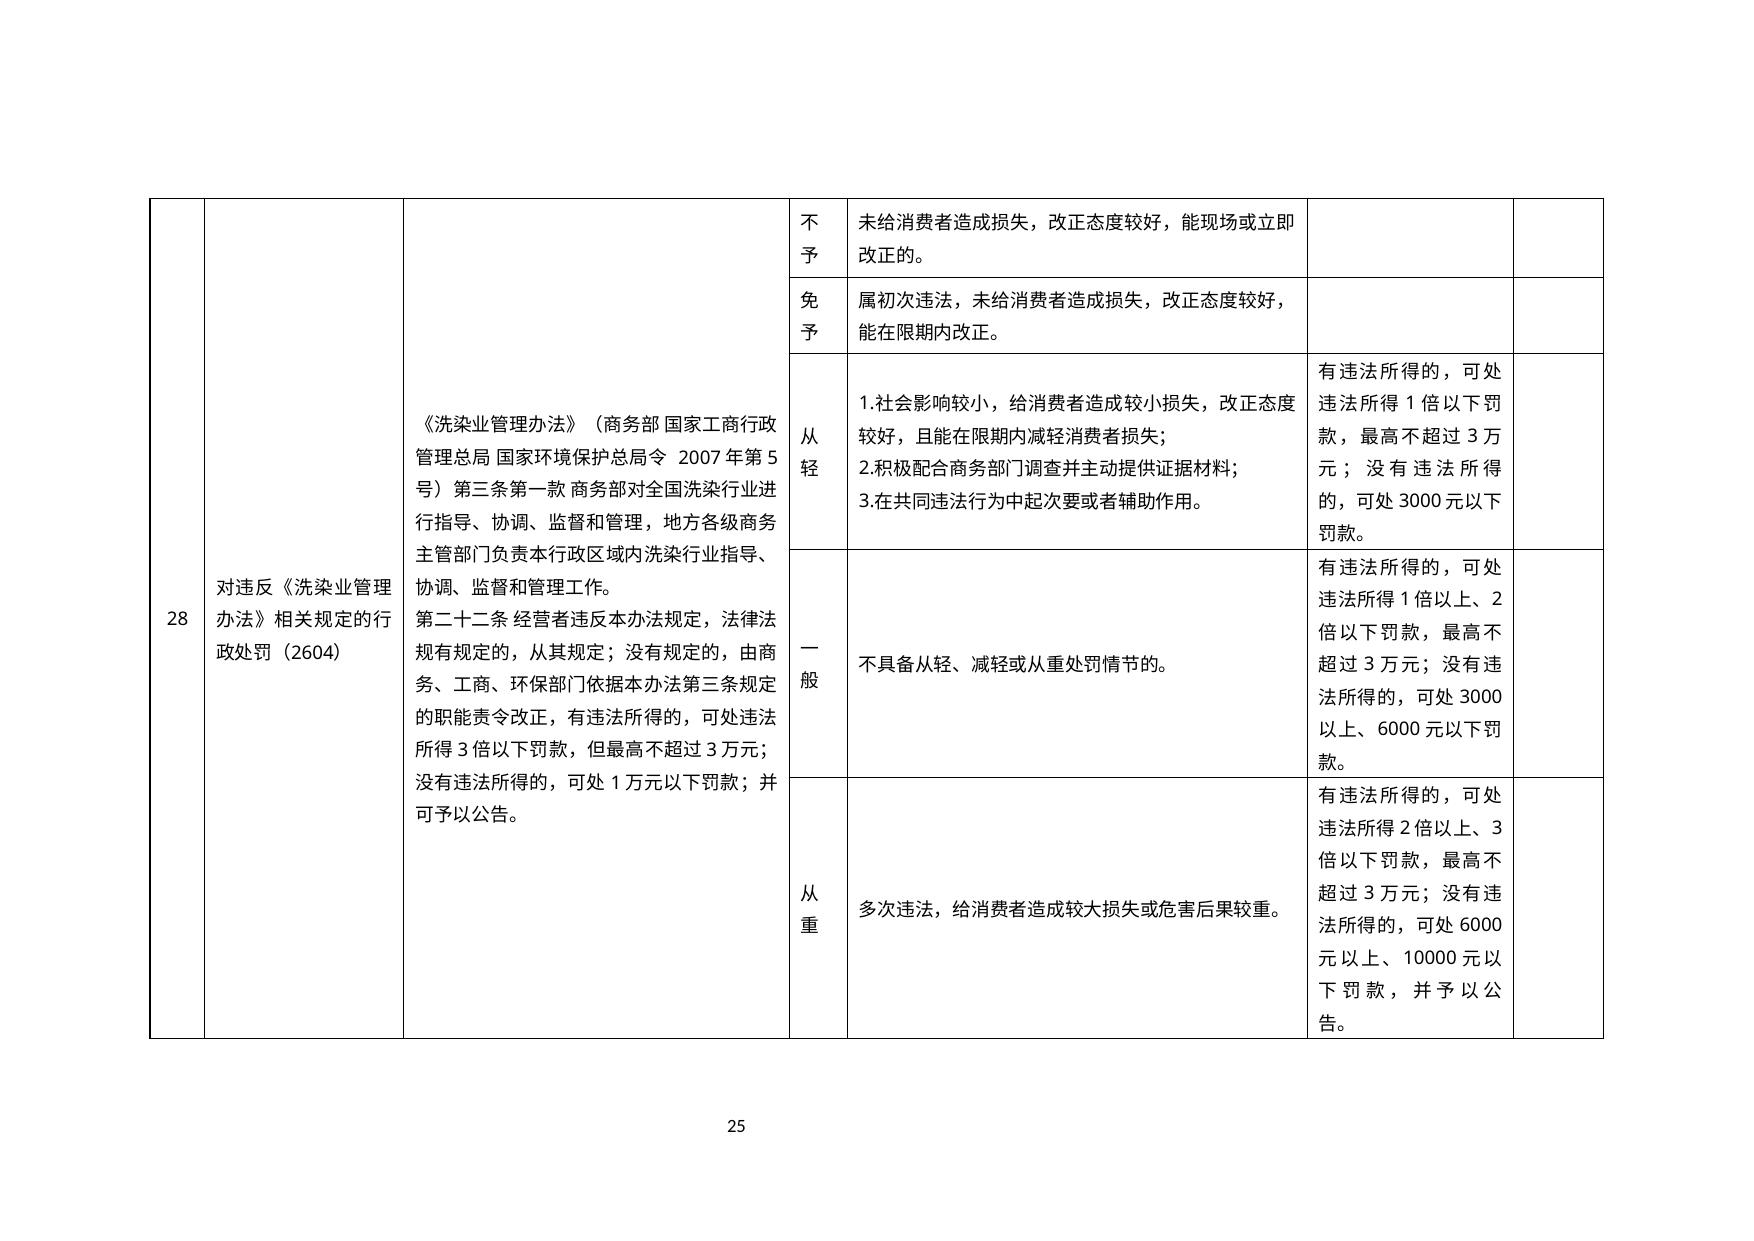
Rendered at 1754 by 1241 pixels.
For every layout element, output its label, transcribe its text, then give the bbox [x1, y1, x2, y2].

table_cell [1514, 354, 1603, 549]
table_cell 有违法所得的，可处违法所得1倍以下罚款，最高不超过3万元；没有违法所得的，可处3000元以下罚款。 [1308, 354, 1513, 549]
table_cell 多次违法，给消费者造成较大损失或危害后果较重。 [848, 778, 1307, 1038]
table_cell 从轻 [790, 354, 847, 549]
table_cell 一般 [790, 550, 847, 777]
table_cell 28 [151, 199, 204, 1038]
table_cell 有违法所得的，可处违法所得2倍以上、3倍以下罚款，最高不超过3万元；没有违法所得的，可处6000元以上、10000元以下罚款，并予以公告。 [1308, 778, 1513, 1038]
table_cell [1514, 199, 1603, 277]
table_cell [1514, 778, 1603, 1038]
table_cell 属初次违法，未给消费者造成损失，改正态度较好，能在限期内改正。 [848, 278, 1307, 353]
table_cell 不具备从轻、减轻或从重处罚情节的。 [848, 550, 1307, 777]
table_cell 《洗染业管理办法》（商务部 国家工商行政管理总局 国家环境保护总局令 2007年第5号）第三条第一款 商务部对全国洗染行业进行指导、协调、监督和管理，地方各级商务主管部门负责本行政区域内洗染行业指导、协调、监督和管理工作。 第二十二条 经营者违反本办法规定，法律法规有规定的，从其规定；没有规定的，由商务、工商、环保部门依据本办法第三条规定的职能责令改正，有违法所得的，可处违法所得3倍以下罚款，但最高不超过3万元；没有违法所得的，可处1万元以下罚款；并可予以公告。 [404, 199, 789, 1038]
table_cell 有违法所得的，可处违法所得1倍以上、2倍以下罚款，最高不超过3万元；没有违法所得的，可处3000以上、6000元以下罚款。 [1308, 550, 1513, 777]
table_cell 从重 [790, 778, 847, 1038]
table_cell [1308, 278, 1513, 353]
table_cell 免予 [790, 278, 847, 353]
table_cell [1514, 278, 1603, 353]
table_cell 未给消费者造成损失，改正态度较好，能现场或立即改正的。 [848, 199, 1307, 277]
table_cell 不予 [790, 199, 847, 277]
table_cell [1308, 199, 1513, 277]
table_cell 1.社会影响较小，给消费者造成较小损失，改正态度较好，且能在限期内减轻消费者损失； 2.积极配合商务部门调查并主动提供证据材料； 3.在共同违法行为中起次要或者辅助作用。 [848, 354, 1307, 549]
table_cell [1514, 550, 1603, 777]
table_cell 对违反《洗染业管理办法》相关规定的行政处罚（2604） [205, 199, 403, 1038]
